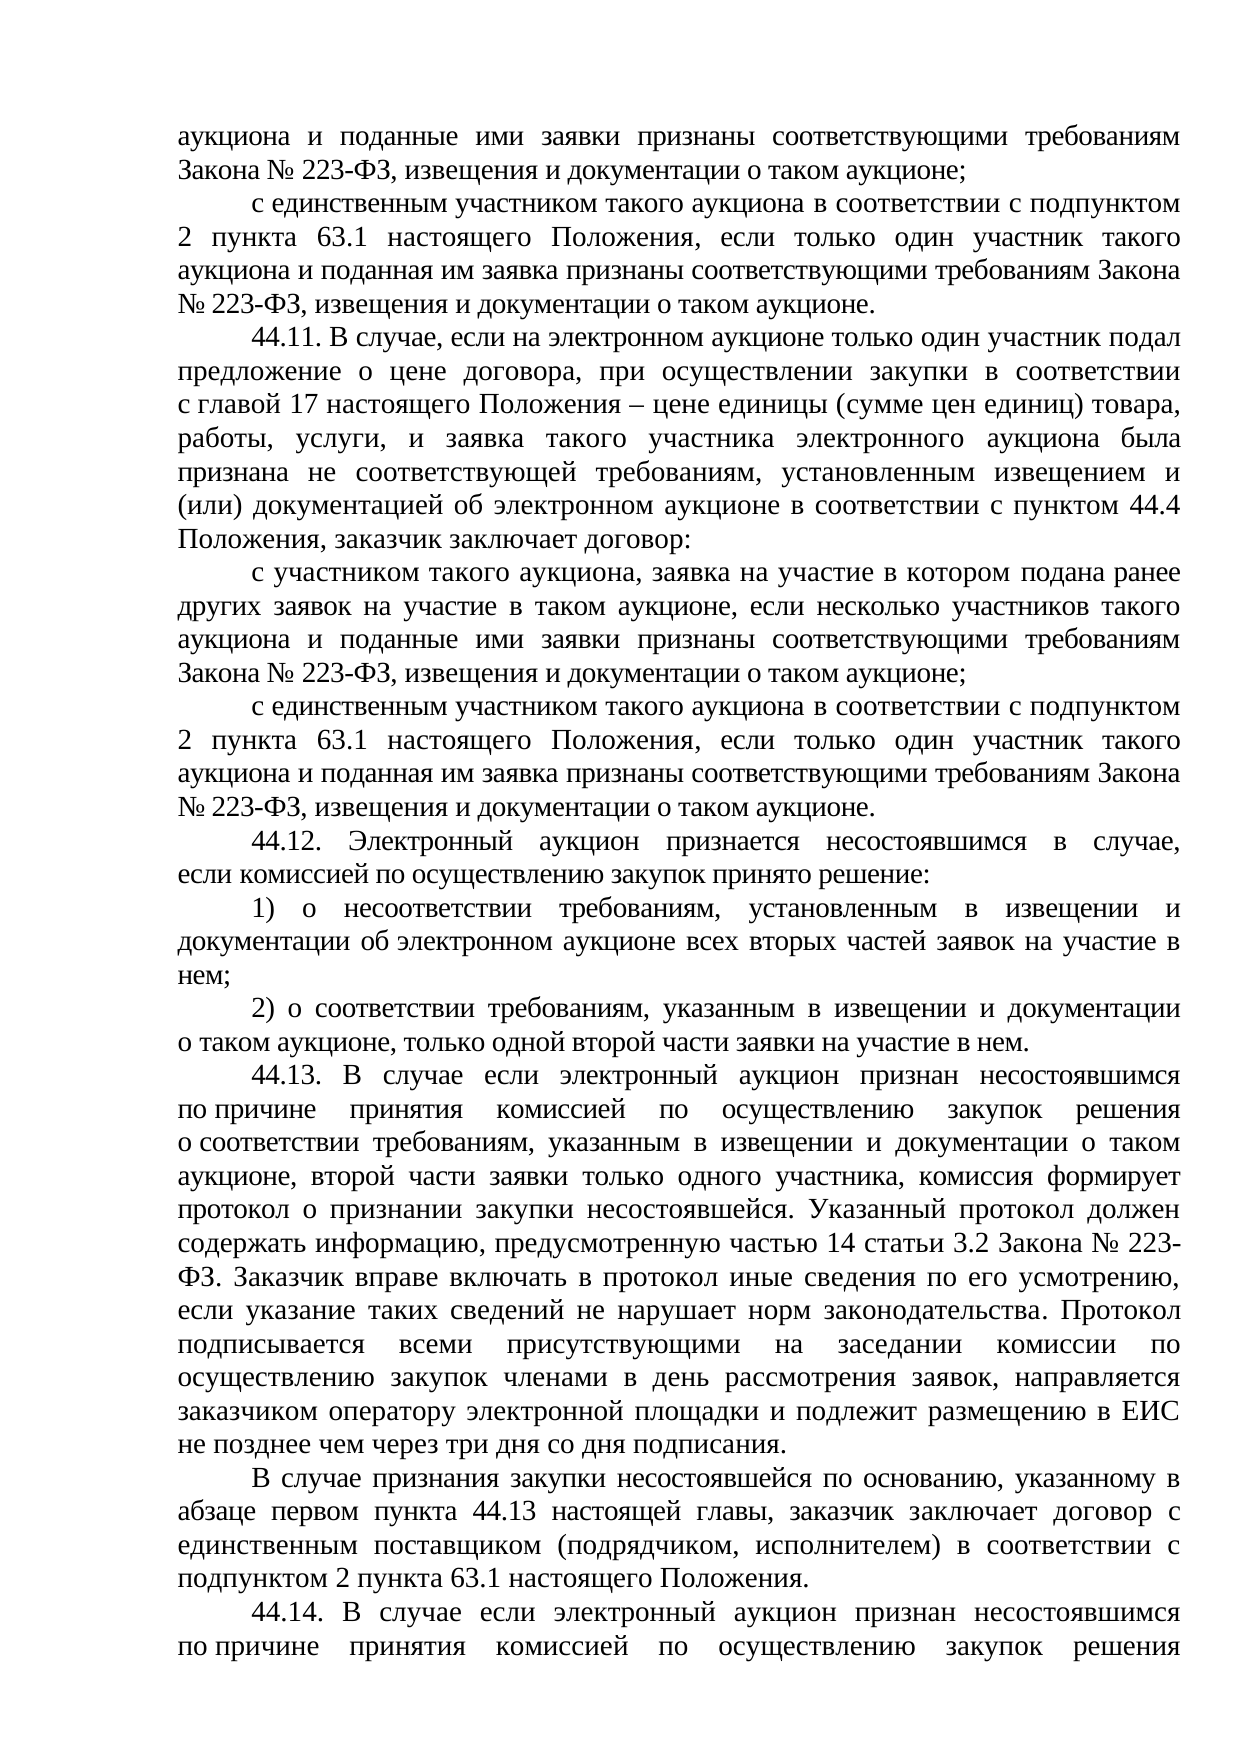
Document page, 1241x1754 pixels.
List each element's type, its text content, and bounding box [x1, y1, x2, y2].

text 1) о несоответствии требованиям, установленным в извещении и документации об электронном аукционе всех вторых частей заявок на участие в нем; [177, 890, 1181, 990]
text с единственным участником такого аукциона в соответствии с подпунктом 2 пункта 63.1 настоящего Положения, если только один участник такого аукциона и поданная им заявка признаны соответствующими требованиям Закона № 223-ФЗ, извещения и документации о таком аукционе. [177, 185, 1181, 319]
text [177, 118, 1181, 185]
text 44.13. В случае если электронный аукцион признан несостоявшимся по причине принятия комиссией по осуществлению закупок решения о соответствии требованиям, указанным в извещении и документации о таком аукционе, второй части заявки только одного участника, комиссия формирует протокол о признании закупки несостоявшейся. Указанный протокол должен содержать информацию, предусмотренную частью 14 статьи 3.2 Закона № 223-ФЗ. Заказчик вправе включать в протокол иные сведения по его усмотрению, если указание таких сведений не нарушает норм законодательства. Протокол подписывается всеми присутствующими на заседании комиссии по осуществлению закупок членами в день рассмотрения заявок, направляется заказчиком оператору электронной площадки и подлежит размещению в ЕИС не позднее чем через три дня со дня подписания. [177, 1057, 1181, 1460]
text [177, 1594, 1181, 1661]
text 44.12. Электронный аукцион признается несостоявшимся в случае, если комиссией по осуществлению закупок принято решение: [177, 823, 1181, 890]
text 44.11. В случае, если на электронном аукционе только один участник подал предложение о цене договора, при осуществлении закупки в соответствии с главой 17 настоящего Положения – цене единицы (сумме цен единиц) товара, работы, услуги, и заявка такого участника электронного аукциона была признана не соответствующей требованиям, установленным извещением и (или) документацией об электронном аукционе в соответствии с пунктом 44.4 Положения, заказчик заключает договор: [177, 319, 1181, 554]
text 2) о соответствии требованиям, указанным в извещении и документации о таком аукционе, только одной второй части заявки на участие в нем. [177, 990, 1181, 1057]
text с единственным участником такого аукциона в соответствии с подпунктом 2 пункта 63.1 настоящего Положения, если только один участник такого аукциона и поданная им заявка признаны соответствующими требованиям Закона № 223-ФЗ, извещения и документации о таком аукционе. [177, 688, 1181, 823]
text В случае признания закупки несостоявшейся по основанию, указанному в абзаце первом пункта 44.13 настоящей главы, заказчик заключает договор с единственным поставщиком (подрядчиком, исполнителем) в соответствии с подпунктом 2 пункта 63.1 настоящего Положения. [177, 1460, 1181, 1594]
